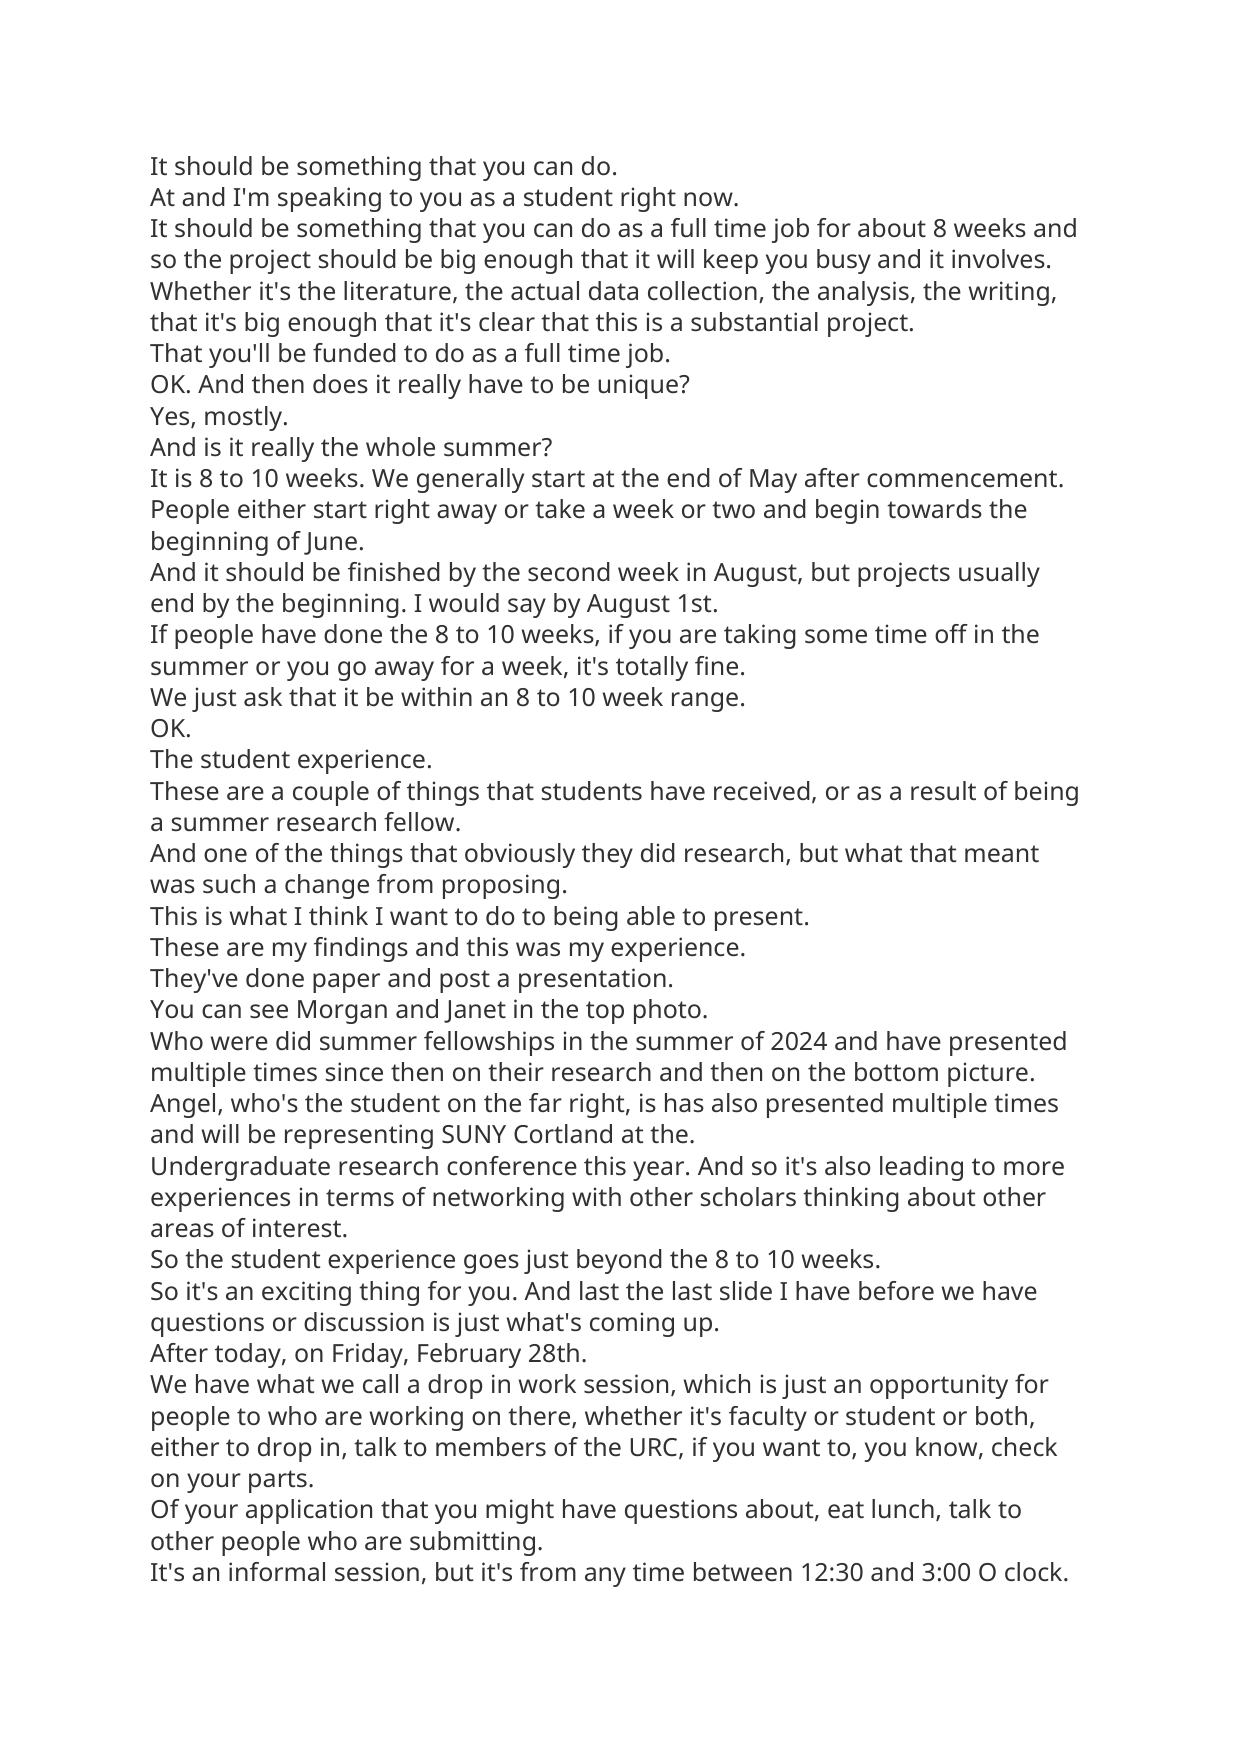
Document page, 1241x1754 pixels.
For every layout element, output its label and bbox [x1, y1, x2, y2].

text [150, 150, 1090, 1587]
